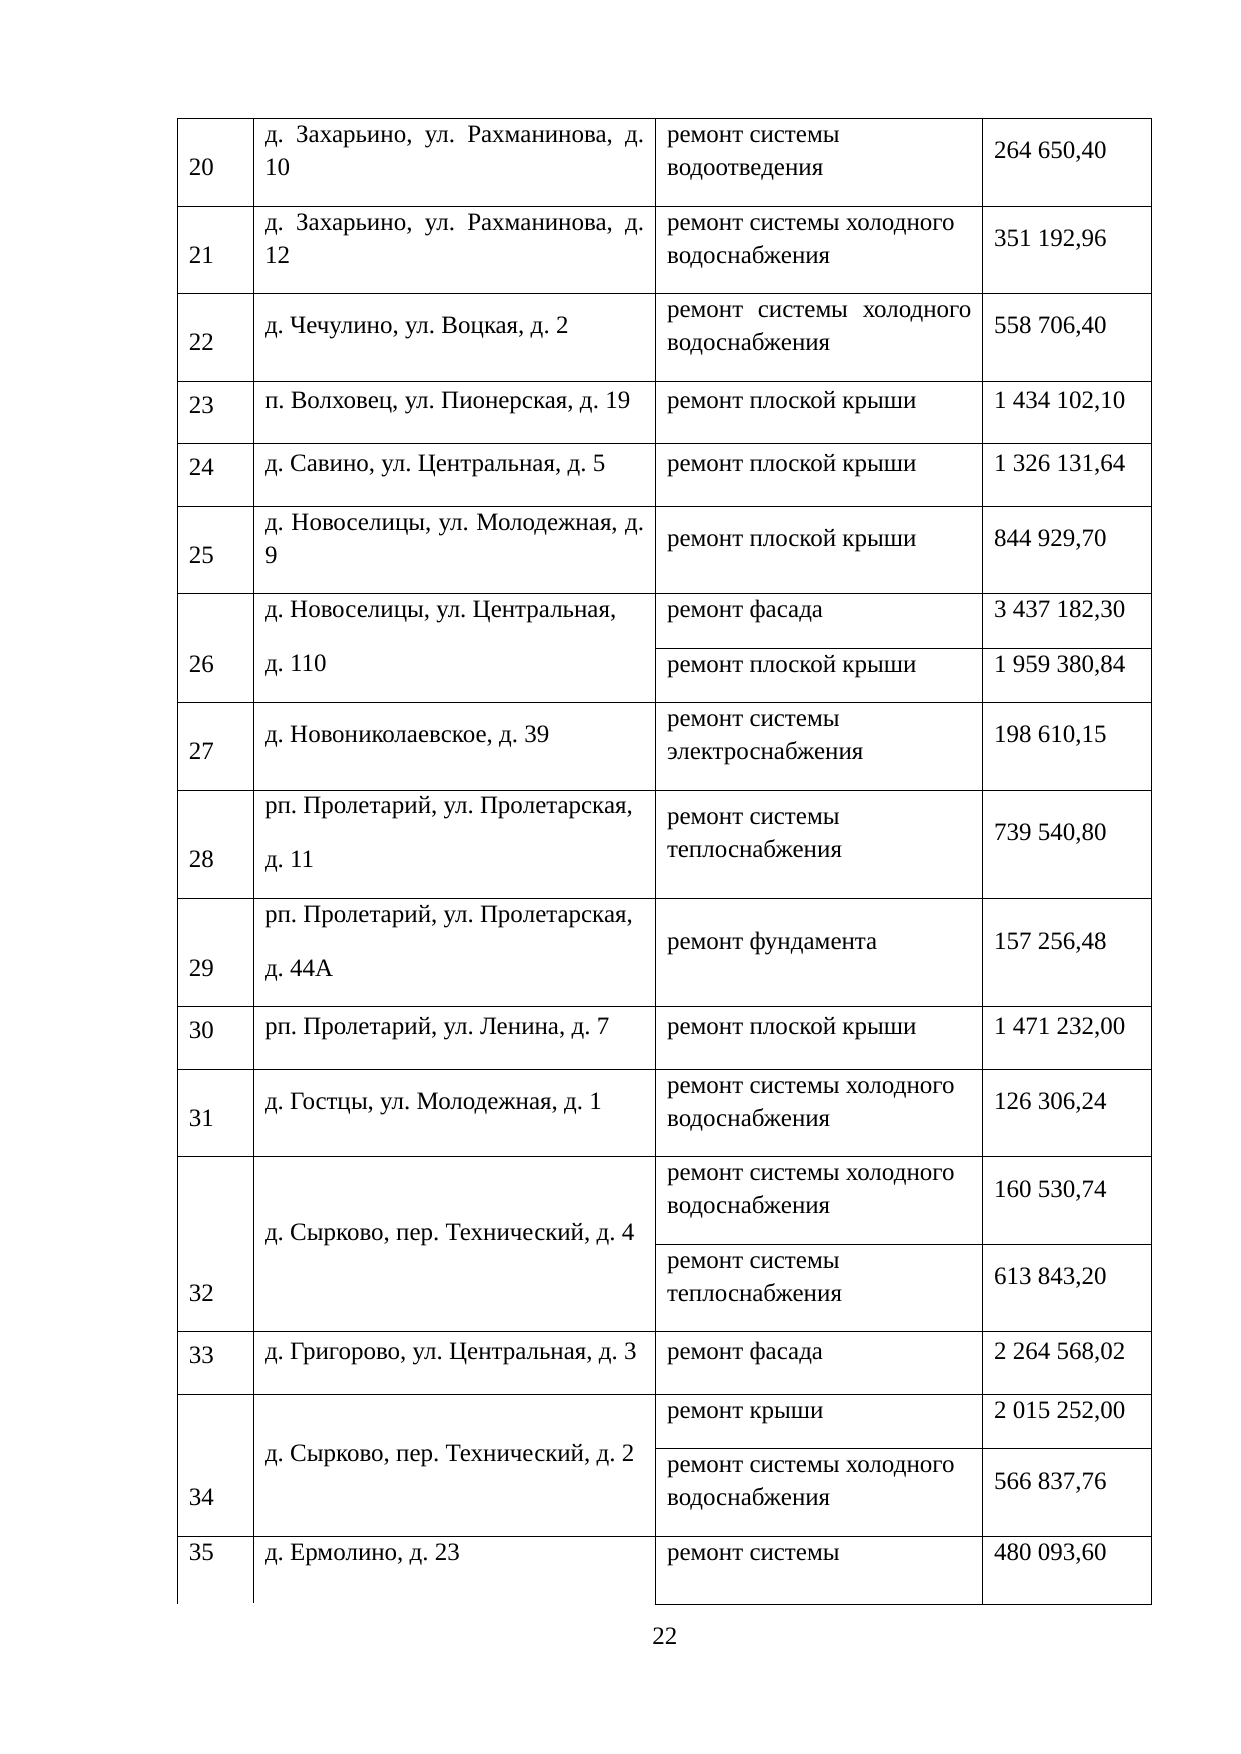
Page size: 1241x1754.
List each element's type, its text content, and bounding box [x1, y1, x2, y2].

table_cell ремонт плоской крыши [656, 649, 982, 702]
table_cell 25 [178, 507, 253, 593]
table_cell д. Новоселицы, ул. Молодежная, д. 9 [254, 507, 655, 593]
table_cell д. Новоселицы, ул. Центральная, д. 110 [254, 594, 655, 702]
table_cell 26 [178, 594, 253, 702]
table_cell 28 [178, 791, 253, 898]
table_cell 35 [178, 1537, 253, 1604]
table_cell п. Волховец, ул. Пионерская, д. 19 [254, 382, 655, 443]
table_cell ремонт системы теплоснабжения [656, 1245, 982, 1331]
table_cell д. Сырково, пер. Технический, д. 2 [254, 1395, 655, 1536]
table_cell рп. Пролетарий, ул. Ленина, д. 7 [254, 1007, 655, 1069]
table_cell ремонт системы электроснабжения [656, 703, 982, 789]
table_cell 566 837,76 [983, 1449, 1151, 1536]
table_cell 29 [178, 899, 253, 1006]
table_cell 1 471 232,00 [983, 1007, 1151, 1069]
table_cell ремонт фасада [656, 594, 982, 648]
table_cell ремонт системы холодного водоснабжения [656, 1070, 982, 1156]
table_cell д. Григорово, ул. Центральная, д. 3 [254, 1332, 655, 1394]
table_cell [656, 1537, 982, 1604]
table_cell ремонт системы теплоснабжения [656, 791, 982, 898]
table_cell 23 [178, 382, 253, 443]
table_cell 480 093,60 [983, 1537, 1151, 1604]
table_cell 613 843,20 [983, 1245, 1151, 1331]
table_cell 21 [178, 207, 253, 293]
table_cell 264 650,40 [983, 119, 1151, 206]
table_cell ремонт фасада [656, 1332, 982, 1394]
table_cell д. Новониколаевское, д. 39 [254, 703, 655, 789]
table_cell д. Захарьино, ул. Рахманинова, д. 12 [254, 207, 655, 293]
table_cell 844 929,70 [983, 507, 1151, 593]
table_cell 558 706,40 [983, 294, 1151, 381]
table_cell д. Савино, ул. Центральная, д. 5 [254, 444, 655, 506]
table_cell рп. Пролетарий, ул. Пролетарская, д. 44А [254, 899, 655, 1006]
table_cell ремонт плоской крыши [656, 382, 982, 443]
table_cell 24 [178, 444, 253, 506]
table_cell 27 [178, 703, 253, 789]
table_cell 351 192,96 [983, 207, 1151, 293]
table_cell 20 [178, 119, 253, 206]
table_cell 157 256,48 [983, 899, 1151, 1006]
table_cell ремонт системы холодного водоснабжения [656, 207, 982, 293]
table_cell д. Чечулино, ул. Воцкая, д. 2 [254, 294, 655, 381]
table_cell 198 610,15 [983, 703, 1151, 789]
table_cell ремонт крыши [656, 1395, 982, 1448]
table_cell 34 [178, 1395, 253, 1536]
table_cell ремонт плоской крыши [656, 444, 982, 506]
table_cell д. Сырково, пер. Технический, д. 4 [254, 1157, 655, 1331]
table_cell 1 326 131,64 [983, 444, 1151, 506]
table_cell 160 530,74 [983, 1157, 1151, 1244]
table_cell 30 [178, 1007, 253, 1069]
table_cell 1 959 380,84 [983, 649, 1151, 702]
table_cell 3 437 182,30 [983, 594, 1151, 648]
table_cell ремонт системы водоотведения [656, 119, 982, 206]
table_cell д. Захарьино, ул. Рахманинова, д. 10 [254, 119, 655, 206]
table_cell д. Ермолино, д. 23 [254, 1537, 655, 1604]
table_cell ремонт фундамента [656, 899, 982, 1006]
table_cell рп. Пролетарий, ул. Пролетарская, д. 11 [254, 791, 655, 898]
table_cell 22 [178, 294, 253, 381]
table_cell 2 015 252,00 [983, 1395, 1151, 1448]
table_cell 2 264 568,02 [983, 1332, 1151, 1394]
table_cell 32 [178, 1157, 253, 1331]
table_cell 126 306,24 [983, 1070, 1151, 1156]
table_cell 739 540,80 [983, 791, 1151, 898]
table_cell 31 [178, 1070, 253, 1156]
table_cell 1 434 102,10 [983, 382, 1151, 443]
table_cell ремонт системы холодного водоснабжения [656, 1157, 982, 1244]
table_cell д. Гостцы, ул. Молодежная, д. 1 [254, 1070, 655, 1156]
table_cell ремонт системы холодного водоснабжения [656, 294, 982, 381]
table_cell 33 [178, 1332, 253, 1394]
table_cell ремонт системы холодного водоснабжения [656, 1449, 982, 1536]
table_cell ремонт плоской крыши [656, 1007, 982, 1069]
table_cell ремонт плоской крыши [656, 507, 982, 593]
